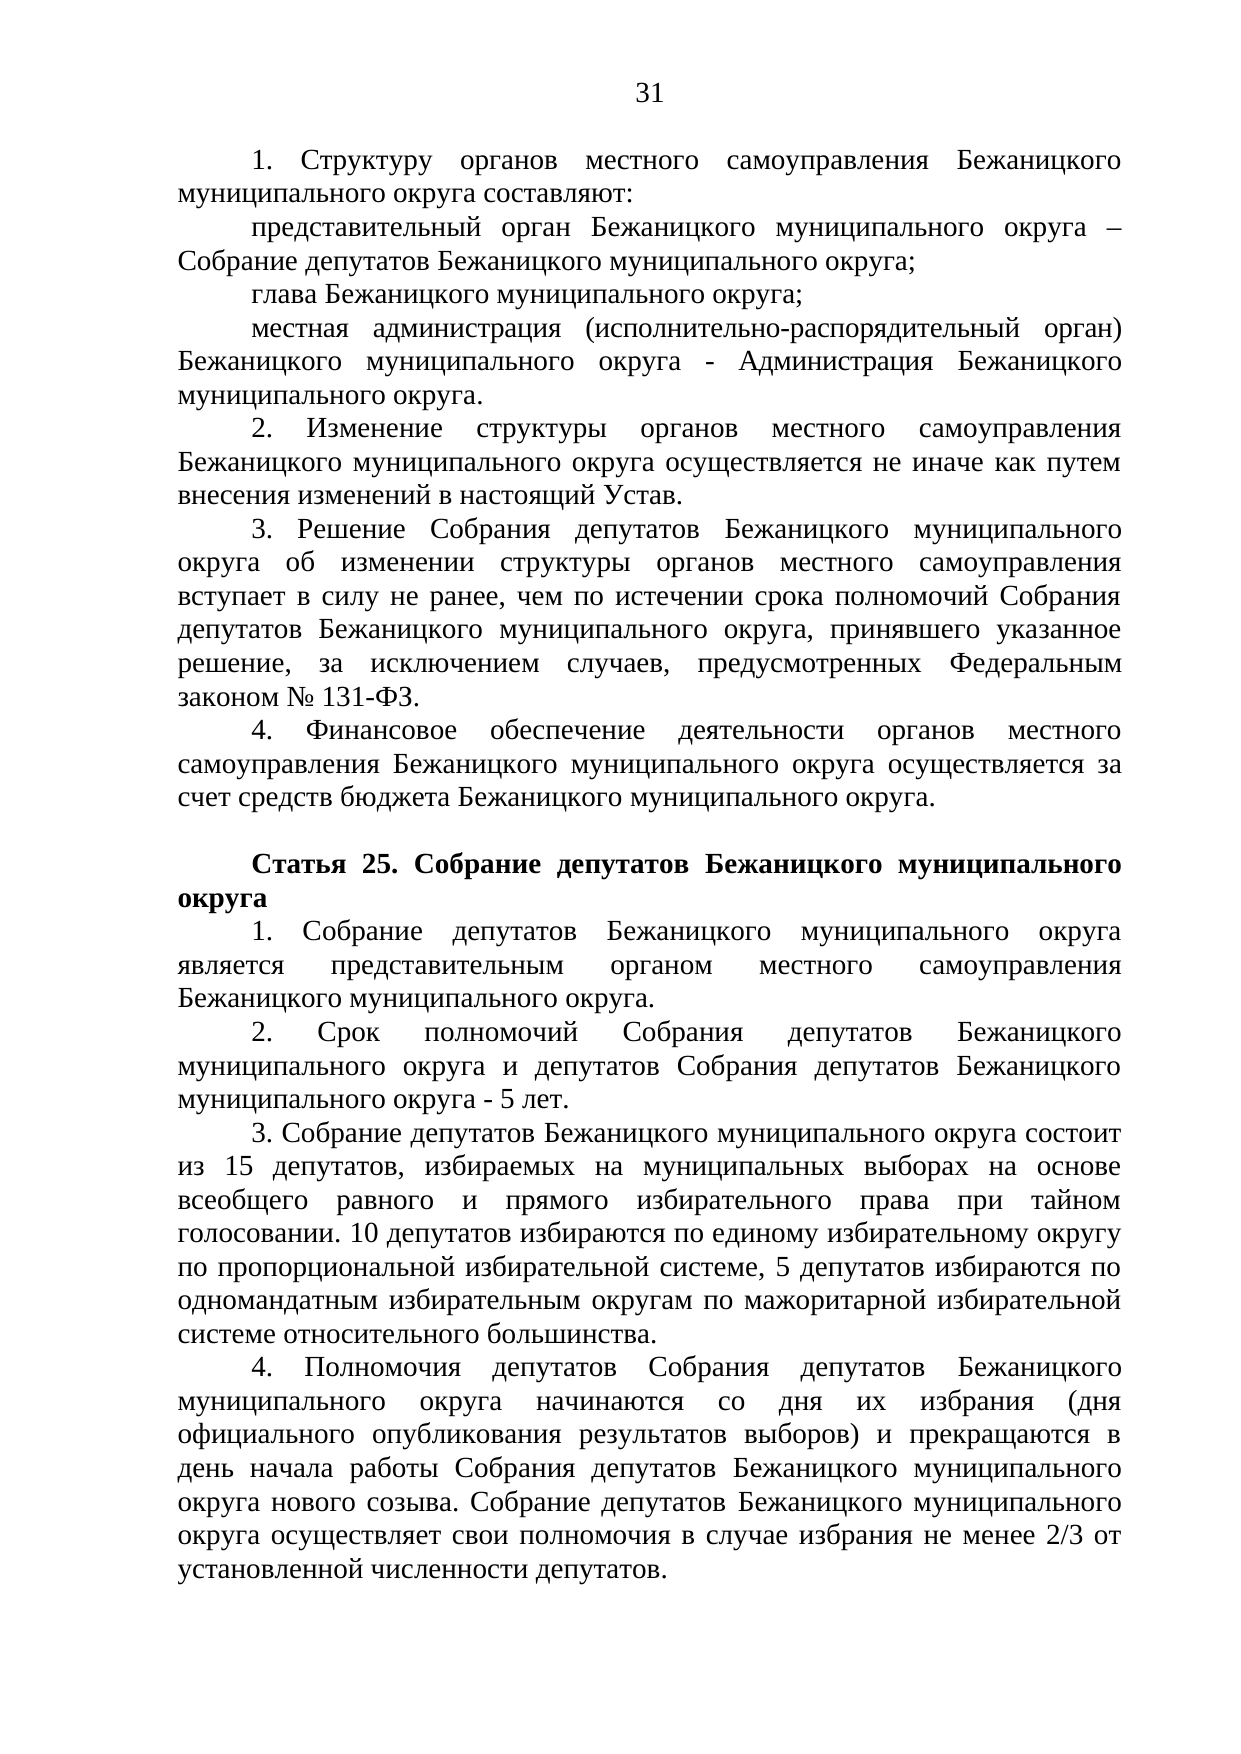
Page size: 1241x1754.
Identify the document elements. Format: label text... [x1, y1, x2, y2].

text местная администрация (исполнительно-распорядительный орган) Бежаницкого муниципального округа - Администрация Бежаницкого муниципального округа. [177, 310, 1122, 410]
text 1. Собрание депутатов Бежаницкого муниципального округа является представительным органом местного самоуправления Бежаницкого муниципального округа. [177, 913, 1122, 1014]
text 2. Изменение структуры органов местного самоуправления Бежаницкого муниципального округа осуществляется не иначе как путем внесения изменений в настоящий Устав. [177, 410, 1122, 511]
text 1. Структуру органов местного самоуправления Бежаницкого муниципального округа составляют: [177, 142, 1122, 209]
text представительный орган Бежаницкого муниципального округа – Собрание депутатов Бежаницкого муниципального округа; [177, 209, 1122, 276]
text глава Бежаницкого муниципального округа; [177, 276, 1122, 310]
text 4. Полномочия депутатов Собрания депутатов Бежаницкого муниципального округа начинаются со дня их избрания (дня официального опубликования результатов выборов) и прекращаются в день начала работы Собрания депутатов Бежаницкого муниципального округа нового созыва. Собрание депутатов Бежаницкого муниципального округа осуществляет свои полномочия в случае избрания не менее 2/3 от установленной численности депутатов. [177, 1349, 1122, 1584]
text 4. Финансовое обеспечение деятельности органов местного самоуправления Бежаницкого муниципального округа осуществляется за счет средств бюджета Бежаницкого муниципального округа. [177, 712, 1122, 813]
text 3. Собрание депутатов Бежаницкого муниципального округа состоит из 15 депутатов, избираемых на муниципальных выборах на основе всеобщего равного и прямого избирательного права при тайном голосовании. 10 депутатов избираются по единому избирательному округу по пропорциональной избирательной системе, 5 депутатов избираются по одномандатным избирательным округам по мажоритарной избирательной системе относительного большинства. [177, 1115, 1122, 1349]
text Статья 25. Собрание депутатов Бежаницкого муниципального округа [177, 846, 1122, 913]
text 3. Решение Собрания депутатов Бежаницкого муниципального округа об изменении структуры органов местного самоуправления вступает в силу не ранее, чем по истечении срока полномочий Собрания депутатов Бежаницкого муниципального округа, принявшего указанное решение, за исключением случаев, предусмотренных Федеральным законом № 131-ФЗ. [177, 511, 1122, 712]
text 2. Срок полномочий Собрания депутатов Бежаницкого муниципального округа и депутатов Собрания депутатов Бежаницкого муниципального округа - 5 лет. [177, 1014, 1122, 1115]
